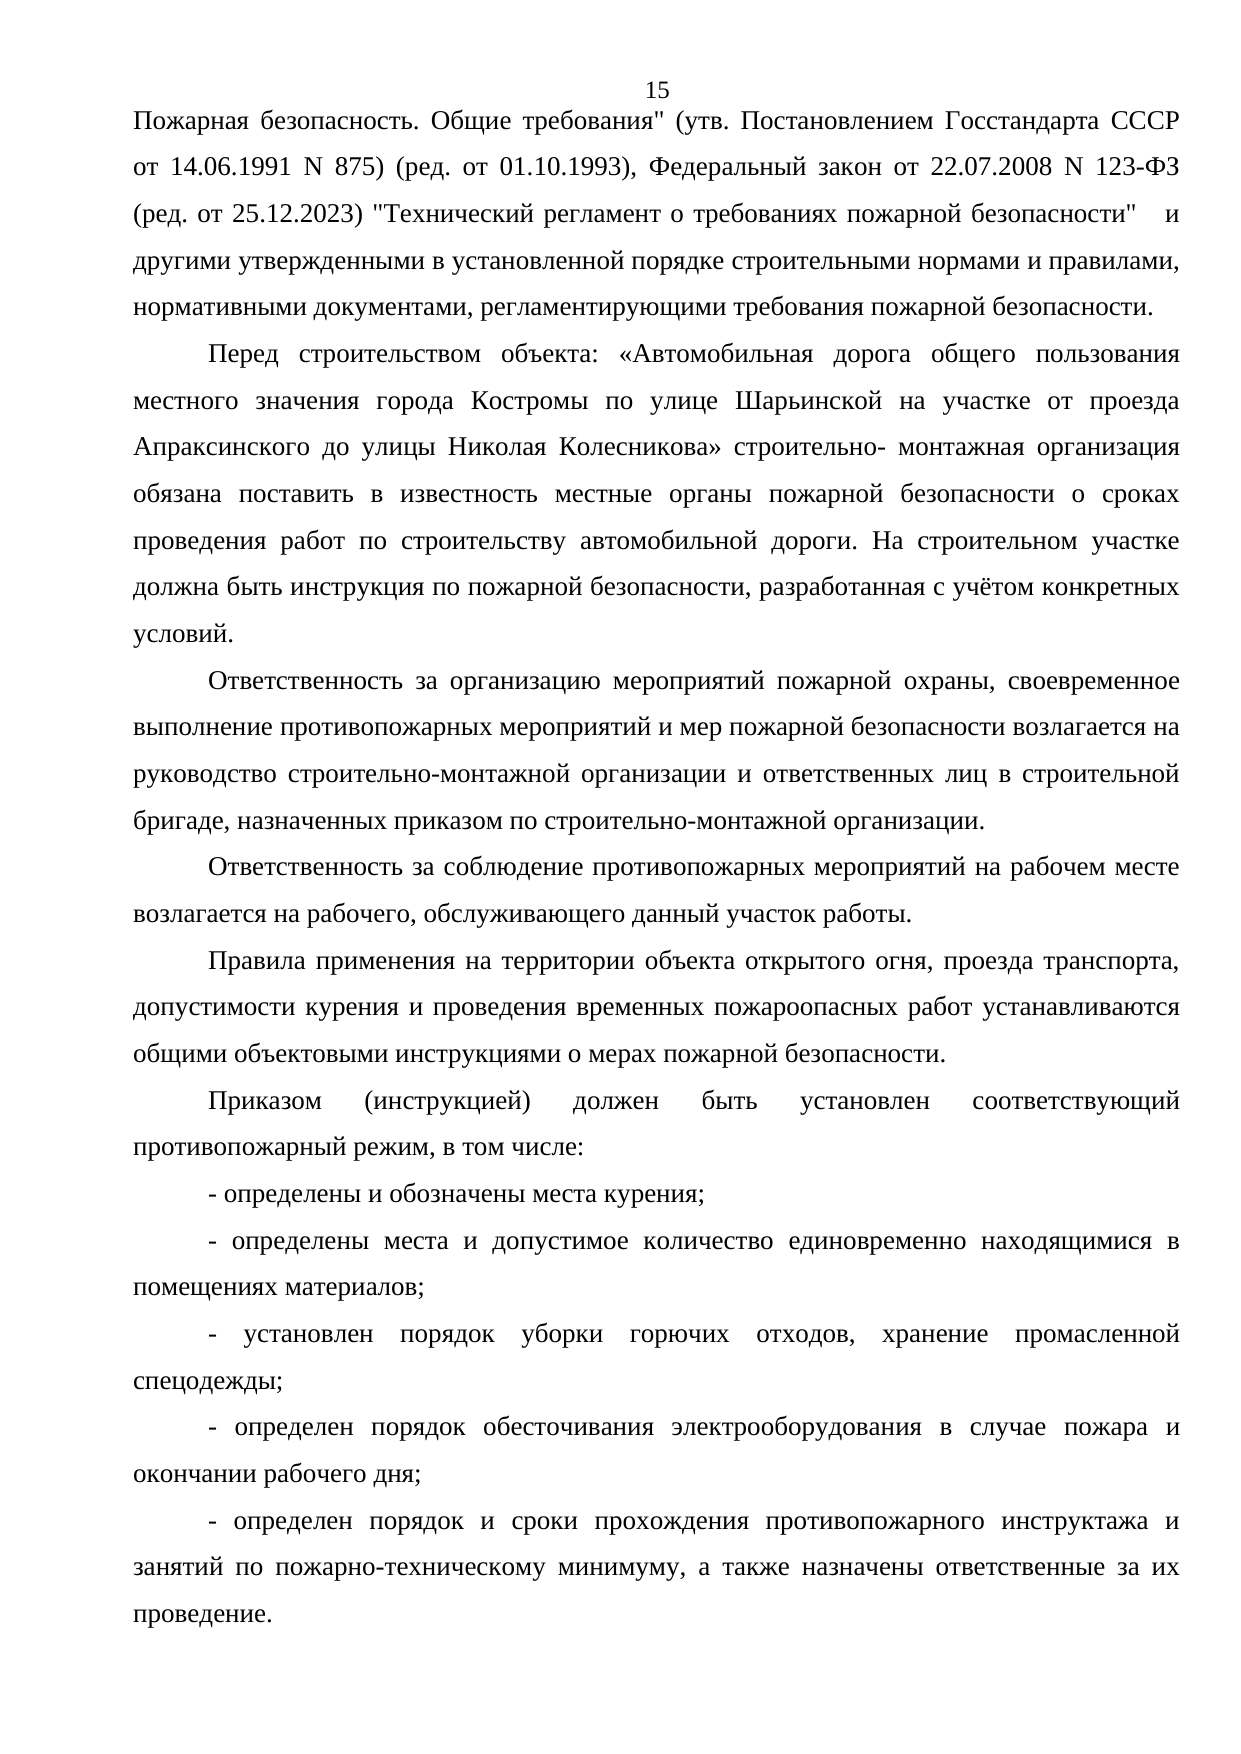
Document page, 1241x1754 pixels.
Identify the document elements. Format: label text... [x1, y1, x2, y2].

text - определен порядок и сроки прохождения противопожарного инструктажа и занятий по пожарно-техническому минимуму, а также назначены ответственные за их проведение. [133, 1504, 1181, 1628]
text - определены и обозначены места курения; [133, 1177, 1181, 1208]
text Ответственность за соблюдение противопожарных мероприятий на рабочем месте возлагается на рабочего, обслуживающего данный участок работы. [133, 850, 1181, 928]
text Приказом (инструкцией) должен быть установлен соответствующий противопожарный режим, в том числе: [133, 1084, 1181, 1162]
text - определен порядок обесточивания электрооборудования в случае пожара и окончании рабочего дня; [133, 1410, 1181, 1488]
text - определены места и допустимое количество единовременно находящимися в помещениях материалов; [133, 1224, 1181, 1302]
text - установлен порядок уборки горючих отходов, хранение промасленной спецодежды; [133, 1317, 1181, 1395]
text Правила применения на территории объекта открытого огня, проезда транспорта, допустимости курения и проведения временных пожароопасных работ устанавливаются общими объектовыми инструкциями о мерах пожарной безопасности. [133, 944, 1181, 1068]
text Перед строительством объекта: «Автомобильная дорога общего пользования местного значения города Костромы по улице Шарьинской на участке от проезда Апраксинского до улицы Николая Колесникова» строительно- монтажная организация обязана поставить в известность местные органы пожарной безопасности о сроках проведения работ по строительству автомобильной дороги. На строительном участке должна быть инструкция по пожарной безопасности, разработанная с учётом конкретных условий. [133, 337, 1181, 648]
text Ответственность за организацию мероприятий пожарной охраны, своевременное выполнение противопожарных мероприятий и мер пожарной безопасности возлагается на руководство строительно-монтажной организации и ответственных лиц в строительной бригаде, назначенных приказом по строительно-монтажной организации. [133, 664, 1181, 835]
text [133, 104, 1181, 322]
